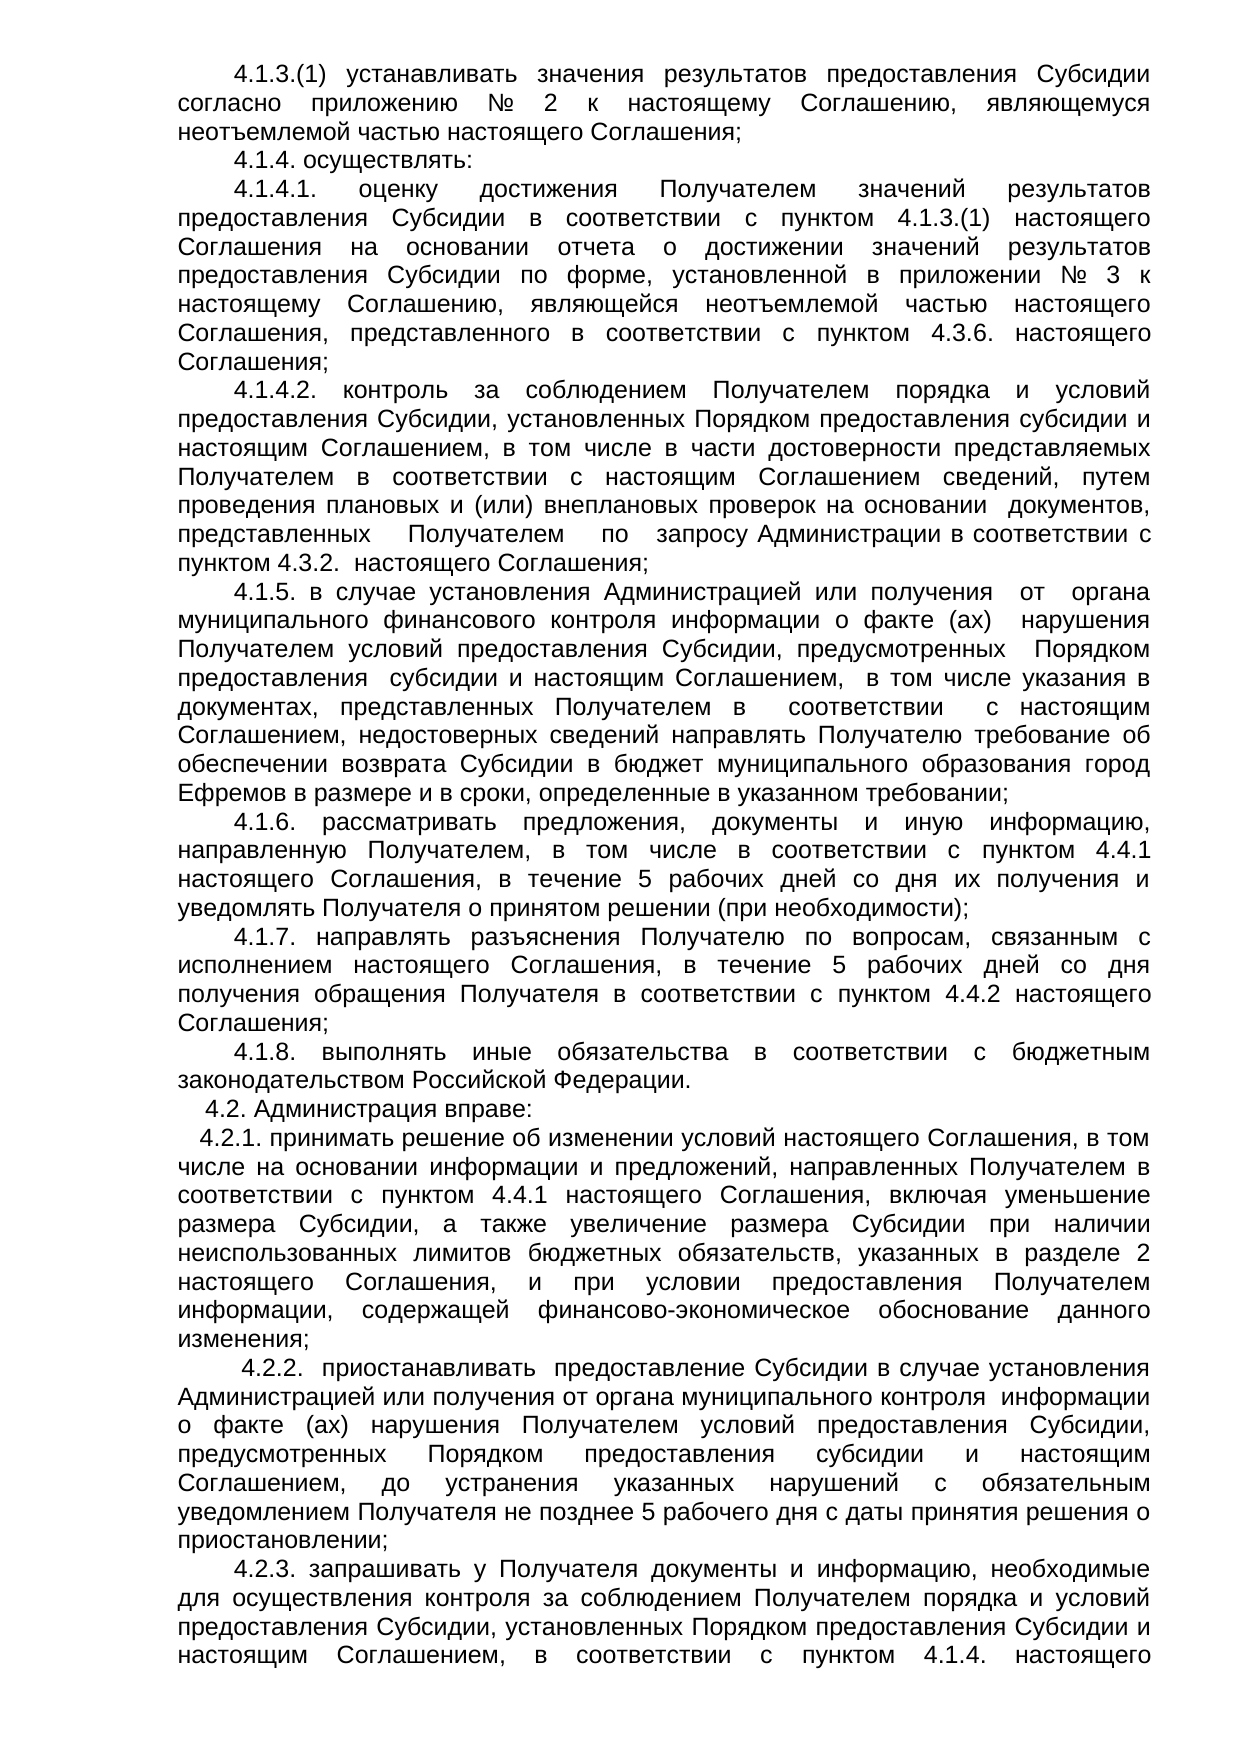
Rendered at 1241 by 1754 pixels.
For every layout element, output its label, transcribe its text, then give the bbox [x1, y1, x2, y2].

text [177, 1554, 1152, 1669]
text 4.2. Администрация вправе: [177, 1094, 1152, 1123]
text 4.1.4. осуществлять: [177, 145, 1152, 174]
text 4.2.2. приостанавливать предоставление Субсидии в случае установления Администрацией или получения от органа муниципального контроля информации о факте (ах) нарушения Получателем условий предоставления Субсидии, предусмотренных Порядком предоставления субсидии и настоящим Соглашением, до устранения указанных нарушений с обязательным уведомлением Получателя не позднее 5 рабочего дня с даты принятия решения о приостановлении; [177, 1353, 1152, 1554]
text 4.1.7. направлять разъяснения Получателю по вопросам, связанным с исполнением настоящего Соглашения, в течение 5 рабочих дней со дня получения обращения Получателя в соответствии с пунктом 4.4.2 настоящего Соглашения; [177, 922, 1152, 1037]
text 4.1.4.2. контроль за соблюдением Получателем порядка и условий предоставления Субсидии, установленных Порядком предоставления субсидии и настоящим Соглашением, в том числе в части достоверности представляемых Получателем в соответствии с настоящим Соглашением сведений, путем проведения плановых и (или) внеплановых проверок на основании документов, представленных Получателем по запросу Администрации в соответствии с 2. настоящего Соглашения; [177, 375, 1152, 577]
subtitle 4.1.3.(1) устанавливать значения результатов предоставления Субсидии согласно приложению № 2 к настоящему Соглашению, являющемуся неотъемлемой частью настоящего Соглашения; [177, 59, 1152, 145]
text 4.1.5. в случае установления Администрацией или получения от органа муниципального финансового контроля информации о факте (ах) нарушения Получателем условий предоставления Субсидии, предусмотренных Порядком предоставления субсидии и настоящим Соглашением, в том числе указания в документах, представленных Получателем в соответствии с настоящим Соглашением, недостоверных сведений направлять Получателю требование об обеспечении возврата Субсидии в бюджет муниципального образования город Ефремов в размере и в сроки, определенные в указанном требовании; [177, 577, 1152, 807]
text 4.1.8. выполнять иные обязательства в соответствии с бюджетным законодательством Российской Федерации. [177, 1037, 1152, 1094]
text 4.1.6. рассматривать предложения, документы и иную информацию, направленную Получателем, в том числе в соответствии с пунктом 4.4.1 настоящего Соглашения, в течение 5 рабочих дней со дня их получения и уведомлять Получателя о принятом решении (при необходимости); [177, 807, 1152, 922]
text 4.2.1. принимать решение об изменении условий настоящего Соглашения, в том числе на основании информации и предложений, направленных Получателем в соответствии с пунктом 4.4.1 настоящего Соглашения, включая уменьшение размера Субсидии, а также увеличение размера Субсидии при наличии неиспользованных лимитов бюджетных обязательств, указанных в разделе 2 настоящего Соглашения, и при условии предоставления Получателем информации, содержащей финансово-экономическое обоснование данного изменения; [177, 1123, 1152, 1353]
subtitle 4.1.4.1. оценку достижения Получателем значений результатов предоставления Субсидии в соответствии с пунктом 4.1.3.(1) настоящего Соглашения на основании отчета о достижении значений результатов предоставления Субсидии по форме, установленной в приложении № 3 к настоящему Соглашению, являющейся неотъемлемой частью настоящего Соглашения, представленного в соответствии с пунктом 4.3.6. настоящего Соглашения; [177, 174, 1152, 375]
